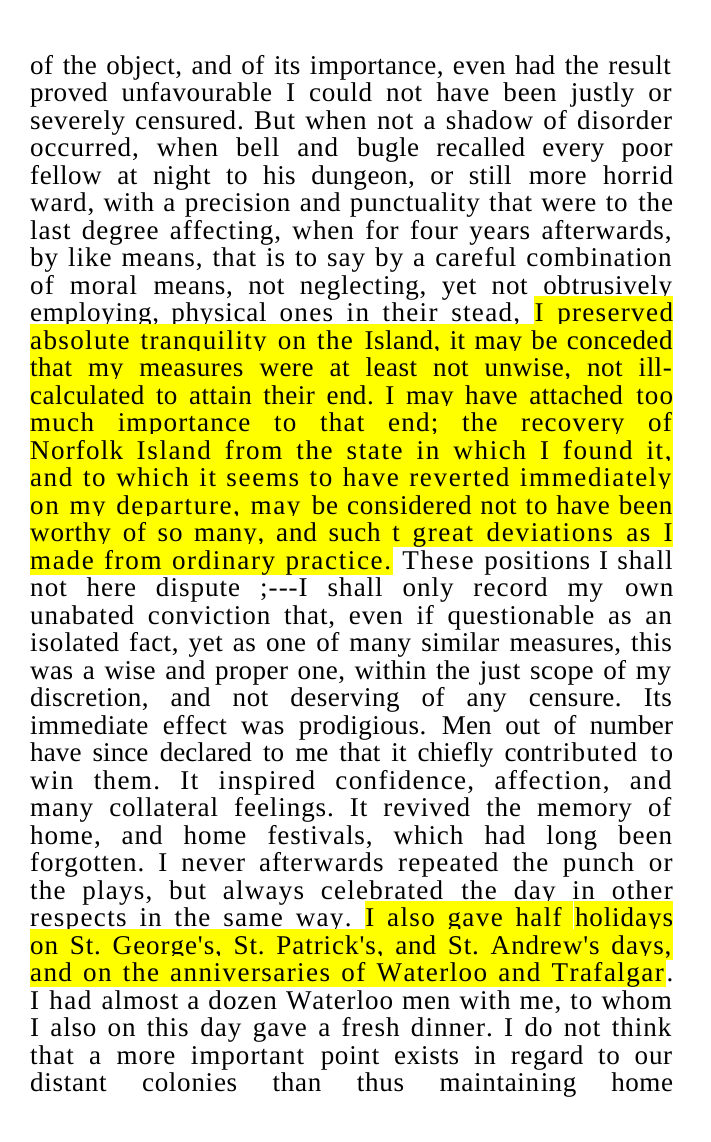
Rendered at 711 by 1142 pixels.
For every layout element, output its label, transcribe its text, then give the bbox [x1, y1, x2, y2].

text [30, 960, 673, 1097]
